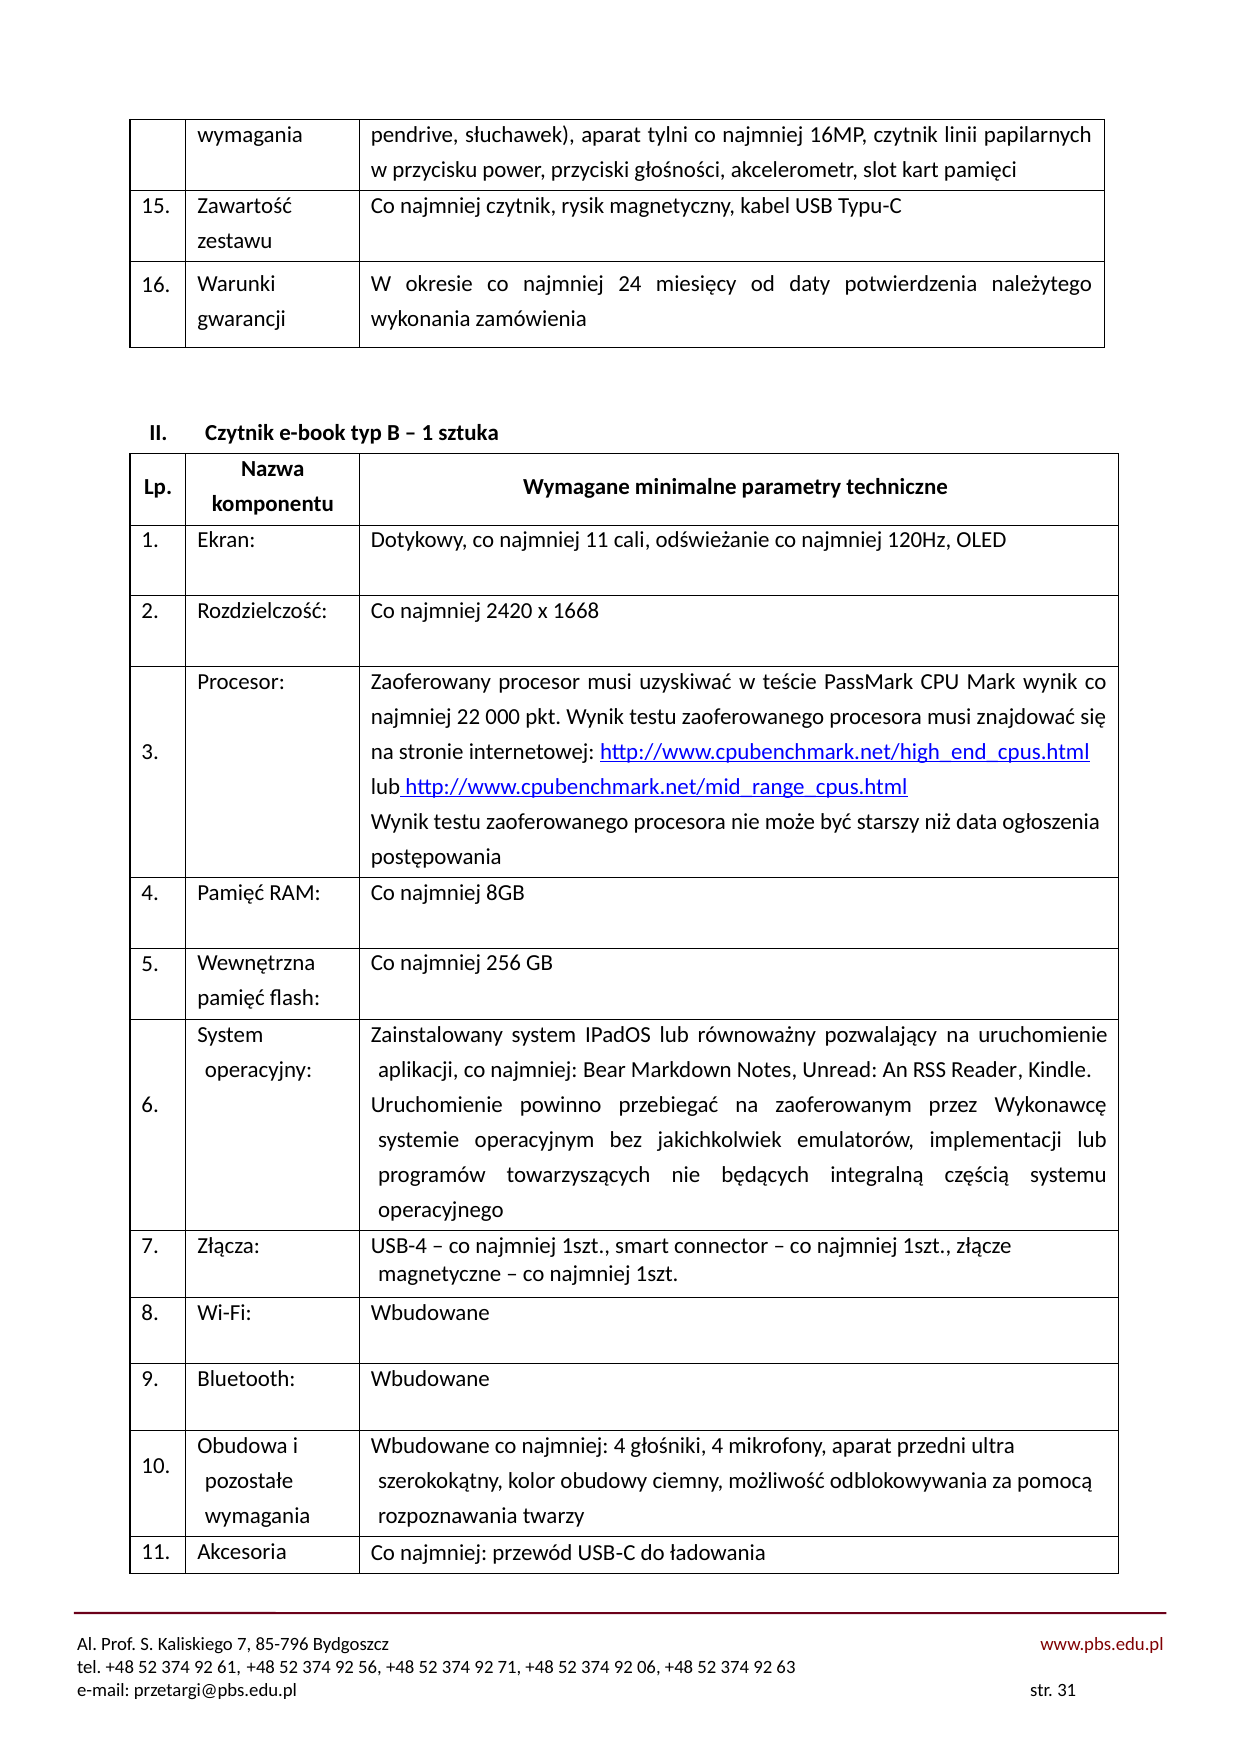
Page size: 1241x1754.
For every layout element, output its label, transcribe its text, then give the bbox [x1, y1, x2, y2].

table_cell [360, 120, 1104, 190]
table_cell Ekran: [186, 526, 359, 595]
table_cell Zainstalowany system IPadOS lub równoważny pozwalający na uruchomienie aplikacji, co najmniej: Bear Markdown Notes, Unread: An RSS Reader, Kindle. Uruchomienie powinno przebiegać na zaoferowanym przez Wykonawcę systemie operacyjnym bez jakichkolwiek emulatorów, implementacji lub programów towarzyszących nie będących integralną częścią systemu operacyjnego [360, 1020, 1118, 1230]
table_cell Złącza: [186, 1231, 359, 1297]
table_cell Co najmniej 2420 x 1668 [360, 596, 1118, 666]
table_cell USB-4 – co najmniej 1szt., smart connector – co najmniej 1szt., złącze magnetyczne – co najmniej 1szt. [360, 1231, 1118, 1297]
table_cell [131, 878, 185, 947]
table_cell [360, 1537, 1118, 1573]
table_header Lp. [131, 454, 185, 524]
table_cell Wbudowane co najmniej: 4 głośniki, 4 mikrofony, aparat przedni ultra szerokokątny, kolor obudowy ciemny, możliwość odblokowywania za pomocą rozpoznawania twarzy [360, 1431, 1118, 1536]
table_cell Procesor: [186, 667, 359, 877]
table_cell Zaoferowany procesor musi uzyskiwać w teście PassMark CPU Mark wynik co najmniej 22 000 pkt. Wynik testu zaoferowanego procesora musi znajdować się na stronie internetowej: http://www.cpubenchmark.net/high_end_cpus.html lub http://www.cpubenchmark.net/mid_range_cpus.html Wynik testu zaoferowanego procesora nie może być starszy niż data ogłoszenia postępowania [360, 667, 1118, 877]
table_cell Wewnętrzna pamięć flash: [186, 949, 359, 1019]
table_cell Co najmniej 256 GB [360, 949, 1118, 1019]
table_cell [131, 1020, 185, 1230]
table_cell [131, 191, 185, 261]
table_cell [131, 949, 185, 1019]
table_cell System operacyjny: [186, 1020, 359, 1230]
table_cell [131, 526, 185, 595]
table_cell [131, 120, 185, 190]
table_cell [131, 1364, 185, 1430]
table_cell Pamięć RAM: [186, 878, 359, 947]
table_cell [131, 1431, 185, 1536]
table_cell [131, 1231, 185, 1297]
table_cell Zawartość zestawu [186, 191, 359, 261]
table_cell [131, 596, 185, 666]
table_header Nazwa komponentu [186, 454, 359, 524]
table_cell Akcesoria [186, 1537, 359, 1573]
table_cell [186, 120, 359, 190]
table_header Wymagane minimalne parametry techniczne [360, 454, 1118, 524]
table_cell Co najmniej czytnik, rysik magnetyczny, kabel USB Typu-C [360, 191, 1104, 261]
list Czytnik e-book typ B – 1 sztuka [167, 418, 1110, 446]
table_cell [131, 1298, 185, 1363]
table_cell Co najmniej 8GB [360, 878, 1118, 947]
table_cell Wi-Fi: [186, 1298, 359, 1363]
table_cell W okresie co najmniej 24 miesięcy od daty potwierdzenia należytego wykonania zamówienia [360, 262, 1104, 347]
table_cell [131, 667, 185, 877]
table_cell [131, 1537, 185, 1573]
table_cell Wbudowane [360, 1364, 1118, 1430]
table_cell Rozdzielczość: [186, 596, 359, 666]
table_cell Dotykowy, co najmniej 11 cali, odświeżanie co najmniej 120Hz, OLED [360, 526, 1118, 595]
table_cell [131, 262, 185, 347]
table_cell Bluetooth: [186, 1364, 359, 1430]
table_cell Obudowa i pozostałe wymagania [186, 1431, 359, 1536]
table_cell Warunki gwarancji [186, 262, 359, 347]
table_cell Wbudowane [360, 1298, 1118, 1363]
